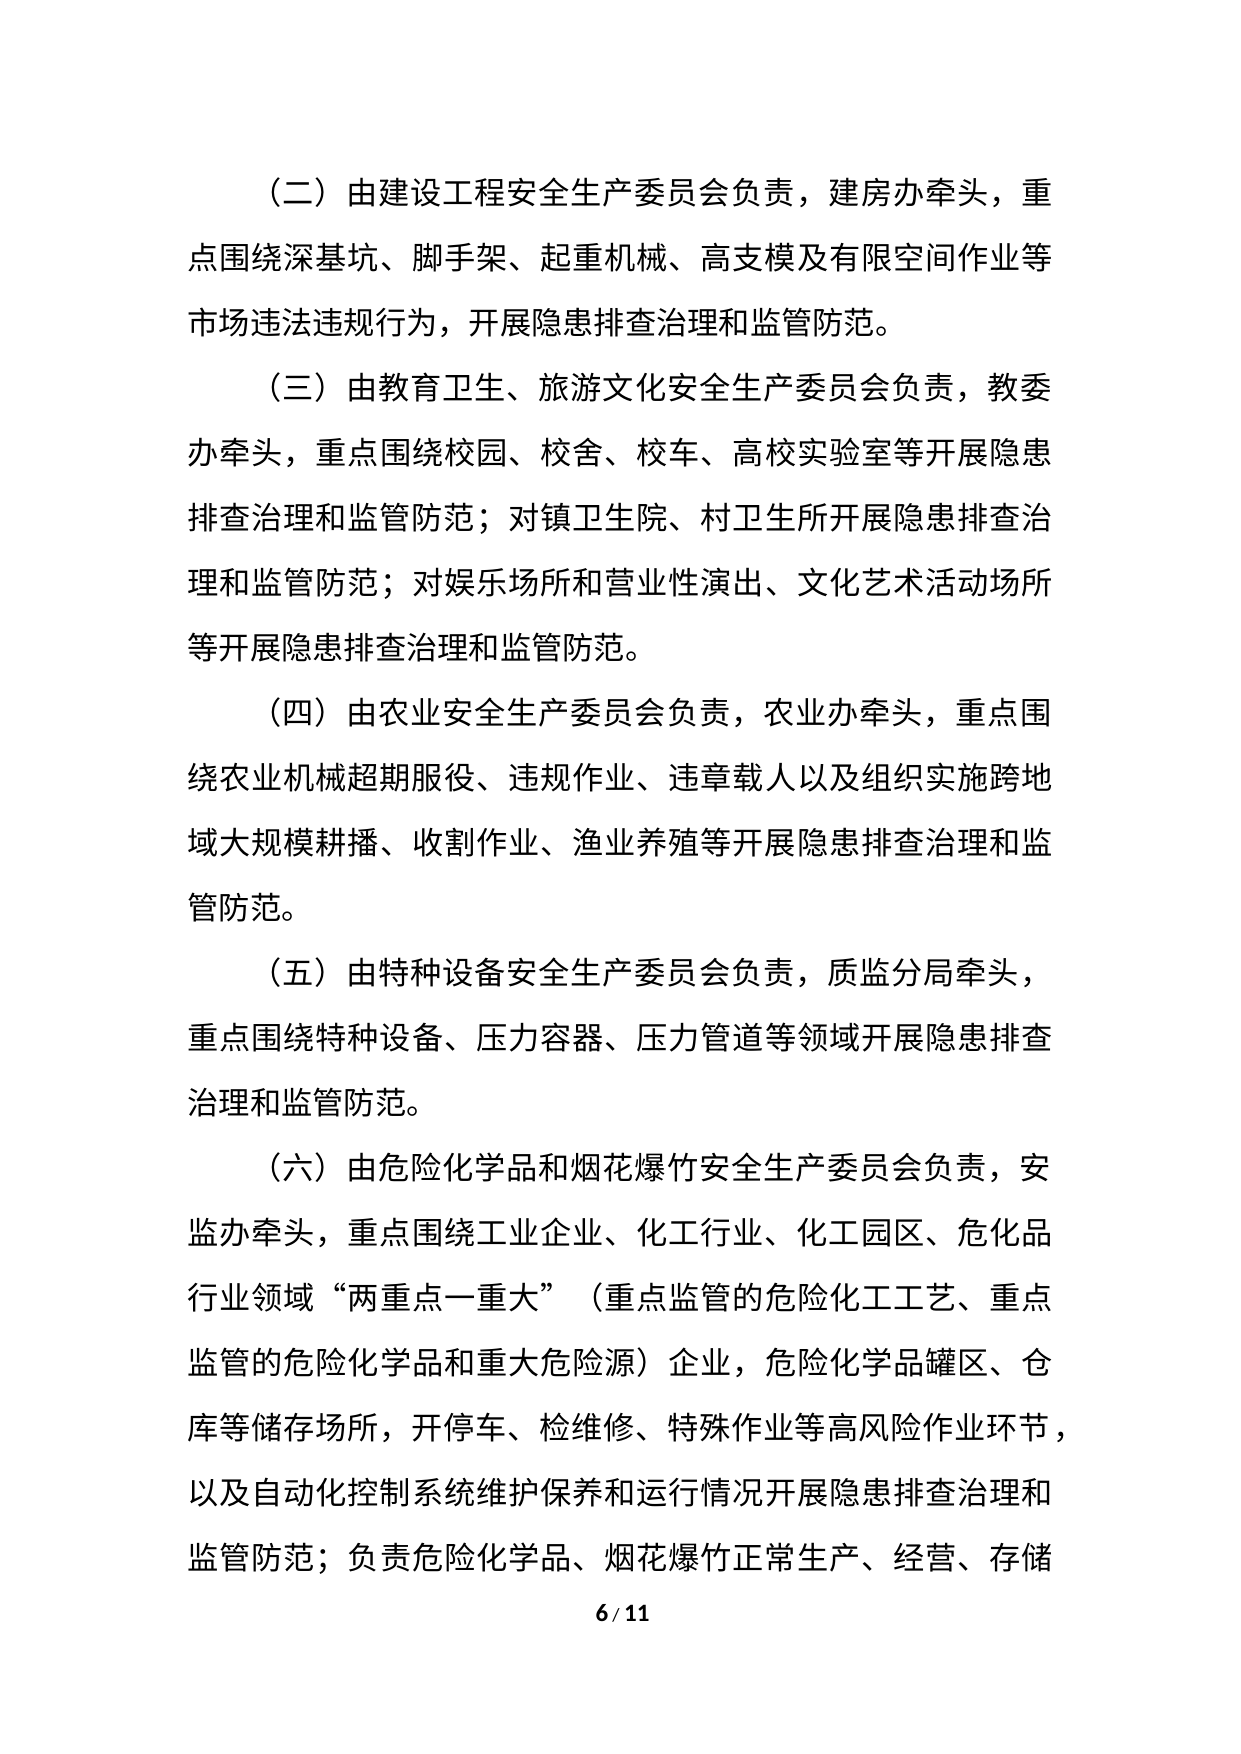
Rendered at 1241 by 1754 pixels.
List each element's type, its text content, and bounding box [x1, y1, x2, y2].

text （四）由农业安全生产委员会负责，农业办牵头，重点围绕农业机械超期服役、违规作业、违章载人以及组织实施跨地域大规模耕播、收割作业、渔业养殖等开展隐患排查治理和监管防范。 [187, 678, 1053, 938]
text （二）由建设工程安全生产委员会负责，建房办牵头，重点围绕深基坑、脚手架、起重机械、高支模及有限空间作业等市场违法违规行为，开展隐患排查治理和监管防范。 [187, 158, 1053, 353]
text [187, 1133, 1053, 1588]
text （三）由教育卫生、旅游文化安全生产委员会负责，教委办牵头，重点围绕校园、校舍、校车、高校实验室等开展隐患排查治理和监管防范；对镇卫生院、村卫生所开展隐患排查治理和监管防范；对娱乐场所和营业性演出、文化艺术活动场所等开展隐患排查治理和监管防范。 [187, 353, 1053, 678]
text （五）由特种设备安全生产委员会负责，质监分局牵头，重点围绕特种设备、压力容器、压力管道等领域开展隐患排查治理和监管防范。 [187, 938, 1053, 1133]
